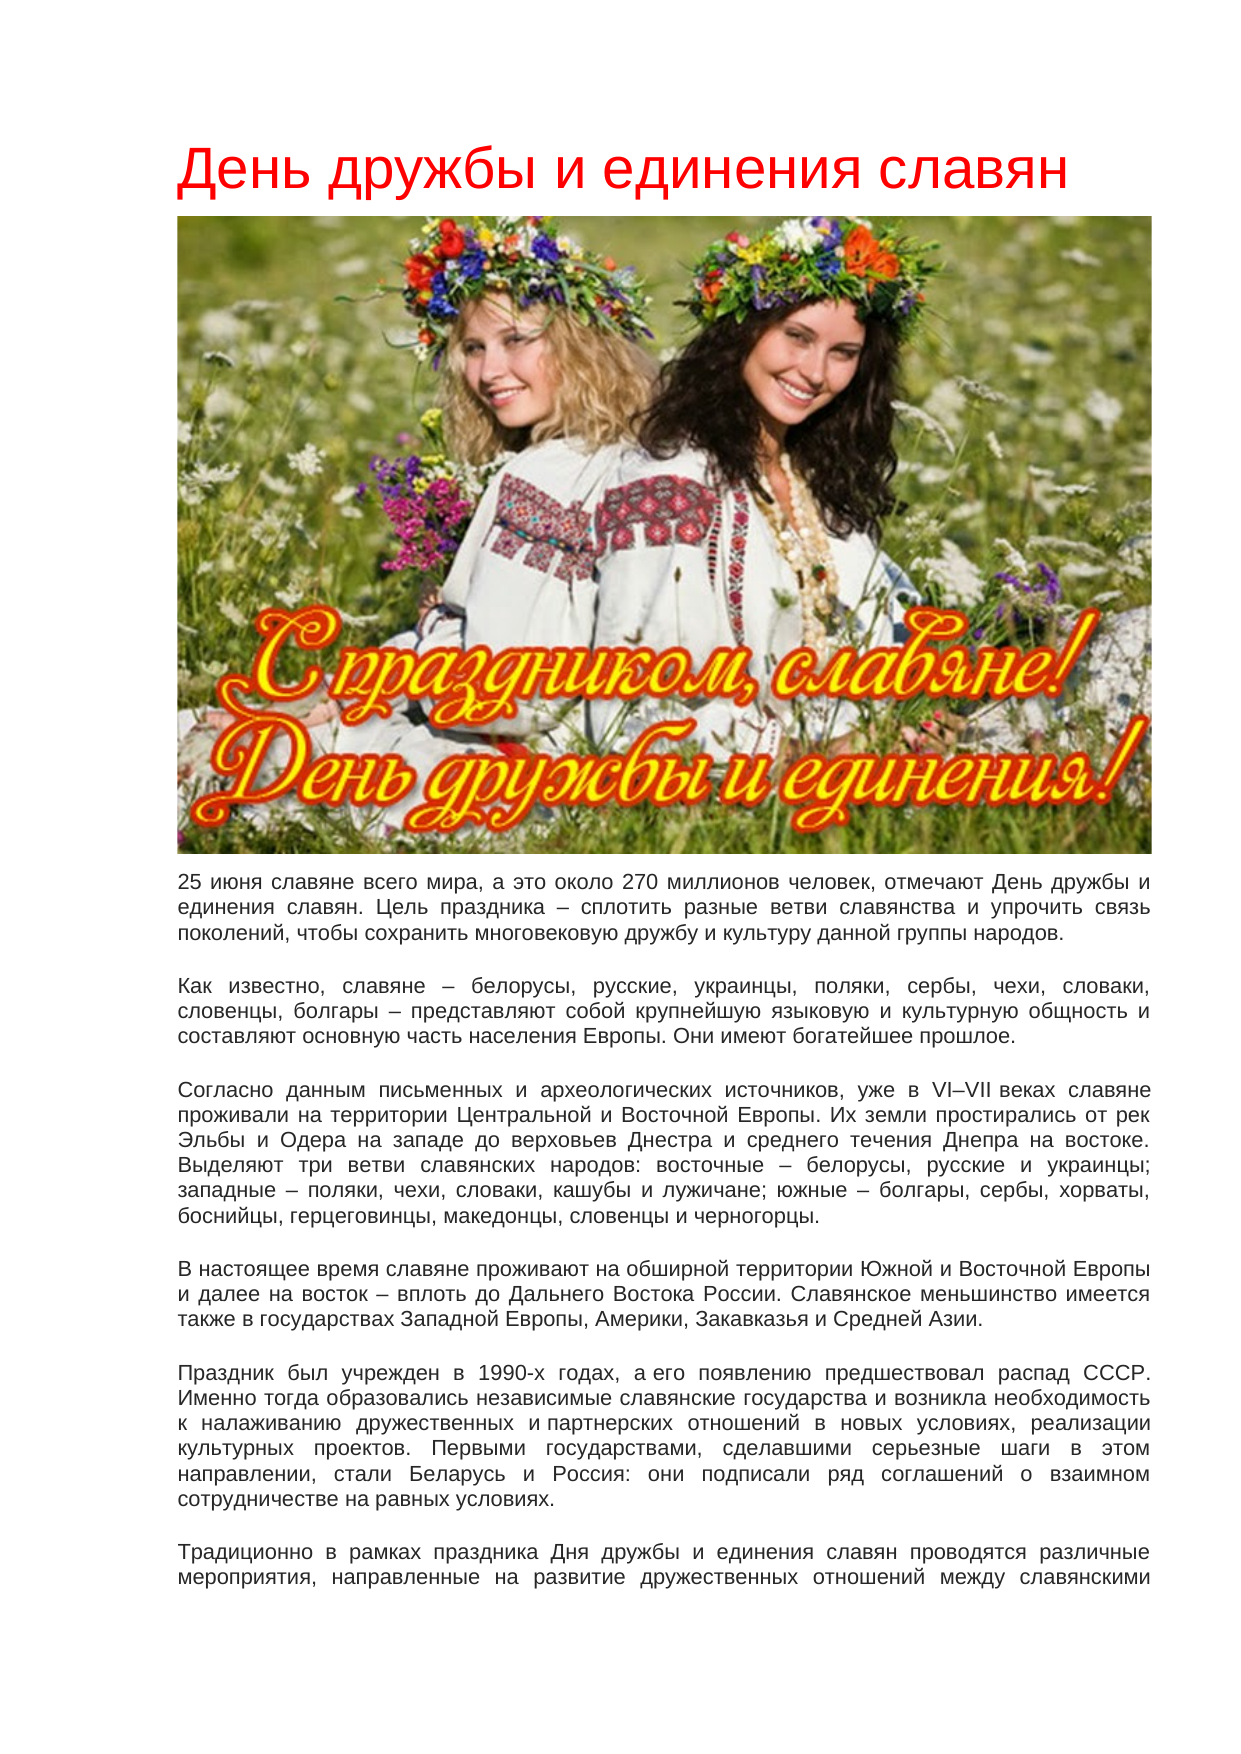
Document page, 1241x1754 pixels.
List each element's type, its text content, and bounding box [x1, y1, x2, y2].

text День дружбы и единения славян [177, 134, 1152, 201]
text В настоящее время славяне проживают на обширной территории Южной и Восточной Европы и далее на восток – вплоть до Дальнего Востока России. Славянское меньшинство имеется также в государствах Западной Европы, Америки, Закавказья и Средней Азии. [177, 1256, 1152, 1331]
text Как известно, славяне – белорусы, русские, украинцы, поляки, сербы, чехи, словаки, словенцы, болгары – представляют собой крупнейшую языковую и культурную общность и составляют основную часть населения Европы. Они имеют богатейшее прошлое. [177, 973, 1152, 1048]
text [177, 1539, 1152, 1589]
text Согласно данным письменных и археологических источников, уже в VI–VII веках славяне проживали на территории Центральной и Восточной Европы. Их земли простирались от рек Эльбы и Одера на западе до верховьев Днестра и среднего течения Днепра на востоке. Выделяют три ветви славянских народов: восточные – белорусы, русские и украинцы; западные – поляки, чехи, словаки, кашубы и лужичане; южные – болгары, сербы, хорваты, боснийцы, герцеговинцы, македонцы, словенцы и черногорцы. [177, 1076, 1152, 1228]
text Праздник был учрежден в 1990-х годах, а его появлению предшествовал распад СССР. Именно тогда образовались независимые славянские государства и возникла необходимость к налаживанию дружественных и партнерских отношений в новых условиях, реализации культурных проектов. Первыми государствами, сделавшими серьезные шаги в этом направлении, стали Беларусь и Россия: они подписали ряд соглашений о взаимном сотрудничестве на равных условиях. [177, 1359, 1152, 1511]
text 25 июня славяне всего мира, а это около 270 миллионов человек, отмечают День дружбы и единения славян. Цель праздника – сплотить разные ветви славянства и упрочить связь поколений, чтобы сохранить многовековую дружбу и культуру данной группы народов. [177, 869, 1152, 944]
picture [177, 216, 1152, 854]
